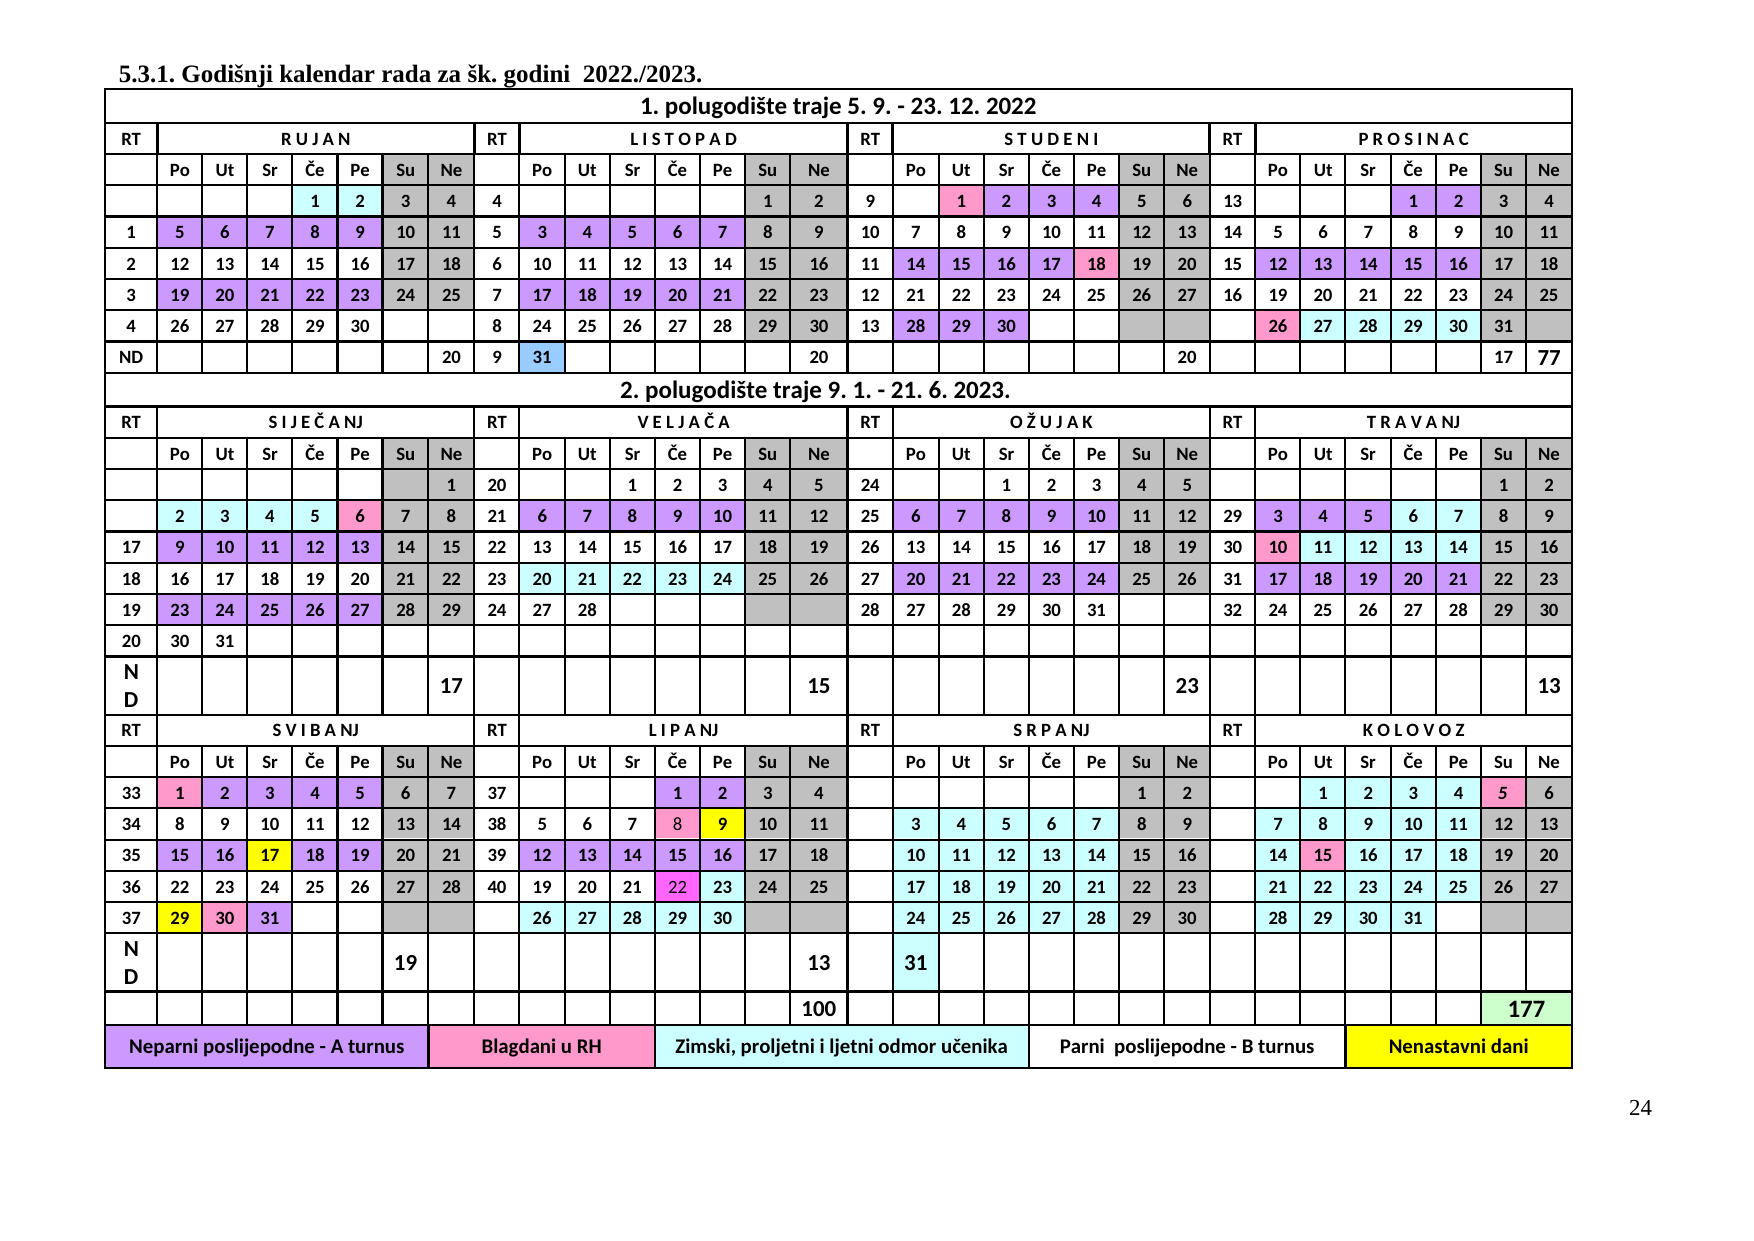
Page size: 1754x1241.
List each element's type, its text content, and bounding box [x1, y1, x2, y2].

table_cell 17 [1482, 249, 1525, 278]
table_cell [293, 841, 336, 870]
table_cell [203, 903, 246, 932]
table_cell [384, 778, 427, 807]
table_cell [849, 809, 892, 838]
table_cell [566, 186, 609, 215]
table_cell [849, 343, 892, 372]
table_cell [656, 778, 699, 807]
table_cell [611, 595, 654, 624]
table_cell Če [1030, 747, 1073, 776]
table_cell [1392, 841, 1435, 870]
table_cell 26 [293, 595, 336, 624]
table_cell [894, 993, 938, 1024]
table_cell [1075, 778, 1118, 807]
table_cell K O L O V O Z [1256, 716, 1571, 745]
table_cell 19 [611, 280, 654, 309]
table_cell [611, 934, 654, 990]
table_cell 14 [940, 533, 983, 562]
table_cell RT [849, 408, 892, 437]
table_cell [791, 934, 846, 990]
table_cell 29 [1482, 595, 1525, 624]
table_cell 6 [1392, 501, 1435, 530]
table_cell P R O S I N A C [1257, 124, 1571, 153]
table_cell L I S T O P A D [521, 124, 846, 153]
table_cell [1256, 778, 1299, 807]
table_cell [656, 626, 699, 655]
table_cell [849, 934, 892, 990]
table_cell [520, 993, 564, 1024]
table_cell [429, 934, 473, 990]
table_cell 5 [293, 501, 336, 530]
table_cell 25 [849, 501, 892, 530]
table_cell Su [1120, 439, 1163, 468]
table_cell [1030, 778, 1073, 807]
table_cell 14 [894, 249, 938, 278]
table_cell [293, 626, 336, 655]
table_cell 27 [849, 564, 892, 593]
table_cell Ut [940, 439, 983, 468]
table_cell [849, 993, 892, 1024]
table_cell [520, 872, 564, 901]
table_cell 21 [248, 280, 291, 309]
table_cell 4 [1301, 501, 1344, 530]
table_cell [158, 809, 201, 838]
table_cell [1211, 626, 1254, 655]
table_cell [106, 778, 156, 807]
table_cell 17 [1030, 249, 1073, 278]
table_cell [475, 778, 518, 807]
table_cell [611, 626, 654, 655]
table_cell [746, 658, 789, 713]
table_cell 29 [429, 595, 473, 624]
table_cell [1120, 595, 1163, 624]
table_cell 10 [1075, 501, 1118, 530]
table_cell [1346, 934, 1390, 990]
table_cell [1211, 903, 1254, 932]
table_cell [106, 747, 156, 776]
table_cell 2 [656, 470, 699, 499]
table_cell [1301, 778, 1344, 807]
table_cell [894, 658, 938, 713]
table_cell 1 [611, 470, 654, 499]
table_cell 3 [106, 280, 156, 309]
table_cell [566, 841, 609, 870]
table_cell [1482, 626, 1525, 655]
table_cell [1346, 626, 1390, 655]
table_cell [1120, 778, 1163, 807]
table_cell [248, 343, 291, 372]
table_cell Po [158, 155, 201, 184]
table_cell 22 [940, 280, 983, 309]
table_cell Su [384, 747, 427, 776]
table_cell 9 [849, 186, 892, 215]
table_cell 13 [1165, 218, 1209, 247]
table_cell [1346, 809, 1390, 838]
table_cell 2 [1437, 186, 1480, 215]
table_cell [894, 626, 938, 655]
table_cell 15 [985, 533, 1028, 562]
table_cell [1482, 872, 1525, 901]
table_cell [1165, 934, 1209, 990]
table_cell Pe [339, 439, 381, 468]
table_cell 11 [849, 249, 892, 278]
table_cell 28 [894, 311, 938, 340]
table_cell 2 [985, 186, 1028, 215]
table_cell 27 [203, 311, 246, 340]
table_cell 13 [339, 533, 381, 562]
table_cell 18 [566, 280, 609, 309]
table_cell 30 [1030, 595, 1073, 624]
table_cell 30 [158, 626, 201, 655]
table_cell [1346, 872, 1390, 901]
table_cell 24 [1482, 280, 1525, 309]
table_cell 15 [1211, 249, 1254, 278]
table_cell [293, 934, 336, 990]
table_cell [429, 311, 473, 340]
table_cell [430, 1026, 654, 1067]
table_cell 26 [158, 311, 201, 340]
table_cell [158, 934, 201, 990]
table_cell 2 [1527, 470, 1571, 499]
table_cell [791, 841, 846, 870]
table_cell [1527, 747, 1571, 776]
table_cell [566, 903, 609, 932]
table_cell 29 [985, 595, 1028, 624]
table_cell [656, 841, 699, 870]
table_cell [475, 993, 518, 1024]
table_cell 28 [1346, 311, 1390, 340]
table_cell [1437, 626, 1480, 655]
table_cell 4 [429, 186, 473, 215]
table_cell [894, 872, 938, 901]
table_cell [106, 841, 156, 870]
table_cell 26 [611, 311, 654, 340]
table_cell 9 [1527, 501, 1571, 530]
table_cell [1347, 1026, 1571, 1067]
table_cell Sr [611, 439, 654, 468]
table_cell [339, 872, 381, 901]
table_cell 25 [566, 311, 609, 340]
table_cell 8 [293, 218, 336, 247]
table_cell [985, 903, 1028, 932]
table_cell 7 [1437, 501, 1480, 530]
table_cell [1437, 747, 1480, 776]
table_cell Sr [1346, 439, 1390, 468]
table_cell Sr [248, 747, 291, 776]
table_cell 13 [1301, 249, 1344, 278]
table_cell 27 [656, 311, 699, 340]
table_cell [106, 501, 156, 530]
table_cell 2 [791, 186, 846, 215]
table_cell 10 [1256, 533, 1299, 562]
table_cell [1346, 343, 1390, 372]
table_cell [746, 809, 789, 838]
table_cell [1392, 626, 1435, 655]
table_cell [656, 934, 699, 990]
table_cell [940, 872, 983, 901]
table_cell 20 [1392, 564, 1435, 593]
table_cell 12 [1165, 501, 1209, 530]
table_cell Su [384, 155, 427, 184]
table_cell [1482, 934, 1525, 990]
table_cell Sr [248, 155, 291, 184]
table_cell Pe [701, 155, 744, 184]
table_cell S V I B A NJ [158, 716, 473, 745]
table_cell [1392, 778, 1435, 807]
table_cell [1301, 470, 1344, 499]
table_cell [384, 470, 427, 499]
table_cell 16 [1527, 533, 1571, 562]
table_cell 3 [1075, 470, 1118, 499]
table_cell 17 [429, 658, 473, 713]
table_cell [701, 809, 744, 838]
table_cell 19 [1120, 249, 1163, 278]
table_cell ND [106, 343, 156, 372]
table_cell 5 [611, 218, 654, 247]
table_cell [475, 626, 518, 655]
table_cell 28 [1437, 595, 1480, 624]
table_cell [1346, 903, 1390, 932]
table_cell 2 [339, 186, 381, 215]
table_cell 11 [1075, 218, 1118, 247]
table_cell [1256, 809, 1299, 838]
table_cell 20 [1301, 280, 1344, 309]
table_cell Su [1120, 155, 1163, 184]
table_cell 1 [1392, 186, 1435, 215]
table_cell 30 [1527, 595, 1571, 624]
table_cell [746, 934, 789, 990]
table_cell 21 [566, 564, 609, 593]
table_cell RT [849, 124, 891, 153]
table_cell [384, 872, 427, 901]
table_cell [1165, 311, 1209, 340]
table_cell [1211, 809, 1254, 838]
table_cell Pe [1437, 439, 1480, 468]
table_cell [339, 626, 381, 655]
table_cell Ne [429, 155, 473, 184]
table_cell 4 [566, 218, 609, 247]
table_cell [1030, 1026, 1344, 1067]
table_cell 13 [1211, 186, 1254, 215]
table_cell 26 [1120, 280, 1163, 309]
table_cell 25 [1120, 564, 1163, 593]
table_cell 21 [940, 564, 983, 593]
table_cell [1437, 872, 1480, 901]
table_cell [566, 626, 609, 655]
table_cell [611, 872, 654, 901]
table_cell 20 [429, 343, 473, 372]
table_cell [1211, 155, 1254, 184]
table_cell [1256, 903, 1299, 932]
table_cell 25 [429, 280, 473, 309]
table_cell 18 [746, 533, 789, 562]
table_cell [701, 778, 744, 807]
table_cell [520, 186, 564, 215]
table_cell [1211, 343, 1254, 372]
table_cell 3 [1256, 501, 1299, 530]
table_cell 2 [158, 501, 201, 530]
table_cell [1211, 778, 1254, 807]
table_cell 8 [985, 501, 1028, 530]
table_cell [520, 470, 564, 499]
table_cell [611, 186, 654, 215]
table_cell Ne [791, 155, 846, 184]
table_cell 25 [1301, 595, 1344, 624]
table_cell 19 [1346, 564, 1390, 593]
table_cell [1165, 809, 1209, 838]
table_cell Ne [1527, 155, 1571, 184]
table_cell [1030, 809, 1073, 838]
table_cell [106, 439, 156, 468]
table_cell 23 [791, 280, 846, 309]
table_cell 20 [894, 564, 938, 593]
table_cell RT [106, 408, 156, 437]
table_cell [248, 658, 291, 713]
table_cell Ut [566, 439, 609, 468]
table_cell 31 [1482, 311, 1525, 340]
table_cell 17 [106, 533, 156, 562]
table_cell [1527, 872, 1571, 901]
table_cell [158, 658, 201, 713]
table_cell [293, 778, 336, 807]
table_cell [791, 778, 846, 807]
table_cell [293, 658, 336, 713]
table_cell 21 [1437, 564, 1480, 593]
table_cell 31 [1075, 595, 1118, 624]
table_cell [475, 155, 518, 184]
table_cell 11 [566, 249, 609, 278]
table_cell 3 [1482, 186, 1525, 215]
table_cell [1165, 626, 1209, 655]
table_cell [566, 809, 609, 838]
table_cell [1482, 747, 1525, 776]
table_cell Če [656, 155, 699, 184]
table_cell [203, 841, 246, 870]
table_cell Ne [429, 747, 473, 776]
table_cell 17 [1256, 564, 1299, 593]
table_cell 31 [520, 343, 564, 372]
table_cell Ut [203, 439, 246, 468]
table_cell 12 [293, 533, 336, 562]
table_cell [849, 747, 892, 776]
table_cell 13 [203, 249, 246, 278]
table_cell [158, 186, 201, 215]
table_cell Ut [203, 155, 246, 184]
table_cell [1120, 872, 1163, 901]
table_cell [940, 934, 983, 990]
table_cell [849, 439, 892, 468]
table_cell 13 [894, 533, 938, 562]
table_cell 12 [611, 249, 654, 278]
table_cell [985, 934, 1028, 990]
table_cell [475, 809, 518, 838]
table_cell 16 [339, 249, 381, 278]
table_cell 20 [520, 564, 564, 593]
table_cell 9 [475, 343, 518, 372]
table_cell 1 [985, 470, 1028, 499]
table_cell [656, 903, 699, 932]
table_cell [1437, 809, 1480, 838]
table_cell 11 [1120, 501, 1163, 530]
table_cell [248, 626, 291, 655]
table_cell 27 [520, 595, 564, 624]
table_cell 9 [985, 218, 1028, 247]
table_cell [1527, 626, 1571, 655]
table_cell 14 [248, 249, 291, 278]
table_cell Pe [339, 155, 381, 184]
table_cell Su [384, 439, 427, 468]
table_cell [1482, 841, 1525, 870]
table_cell 30 [1437, 311, 1480, 340]
table_cell 21 [701, 280, 744, 309]
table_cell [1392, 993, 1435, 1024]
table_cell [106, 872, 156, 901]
table_cell [701, 343, 744, 372]
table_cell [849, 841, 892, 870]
table_cell Pe [1075, 155, 1118, 184]
table_cell 27 [1392, 595, 1435, 624]
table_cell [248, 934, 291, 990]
table_cell Ne [791, 747, 846, 776]
table_cell [849, 626, 892, 655]
table_cell 28 [248, 311, 291, 340]
table_cell Če [293, 155, 336, 184]
table_cell 16 [985, 249, 1028, 278]
table_cell 20 [1165, 249, 1209, 278]
table_cell [293, 470, 336, 499]
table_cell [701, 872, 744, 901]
table_cell [520, 658, 564, 713]
table_cell 17 [1075, 533, 1118, 562]
table_cell 9 [791, 218, 846, 247]
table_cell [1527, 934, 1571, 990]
table_cell [339, 343, 381, 372]
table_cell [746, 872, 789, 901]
table_cell 14 [1346, 249, 1390, 278]
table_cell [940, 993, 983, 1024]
table_cell 22 [746, 280, 789, 309]
subtitle 5.3.1. Godišnji kalendar rada za šk. godini 2022./2023. [119, 59, 1652, 88]
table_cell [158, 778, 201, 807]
table_cell 10 [701, 501, 744, 530]
table_cell [940, 470, 983, 499]
table_cell 31 [1211, 564, 1254, 593]
table_cell 24 [1030, 280, 1073, 309]
table_cell 25 [248, 595, 291, 624]
table_header 1. polugodište traje 5. 9. - 23. 12. 2022 [106, 90, 1571, 122]
table_cell [203, 186, 246, 215]
table_cell 10 [1482, 218, 1525, 247]
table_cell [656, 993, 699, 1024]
table_cell 23 [339, 280, 381, 309]
table_cell 11 [1301, 533, 1344, 562]
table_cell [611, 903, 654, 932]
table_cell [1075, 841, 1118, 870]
table_cell 23 [656, 564, 699, 593]
table_cell [1075, 658, 1118, 713]
table_cell [1256, 470, 1299, 499]
table_cell Sr [985, 155, 1028, 184]
table_cell 25 [1527, 280, 1571, 309]
table_cell Pe [701, 747, 744, 776]
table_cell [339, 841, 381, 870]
table_cell 19 [1165, 533, 1209, 562]
table_cell 5 [1256, 218, 1299, 247]
table_cell [475, 439, 518, 468]
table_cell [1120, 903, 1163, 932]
table_cell Če [656, 747, 699, 776]
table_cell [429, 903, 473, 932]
table_cell 28 [384, 595, 427, 624]
table_cell Po [158, 747, 201, 776]
table_cell 17 [384, 249, 427, 278]
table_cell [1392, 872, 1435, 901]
table_cell 20 [475, 470, 518, 499]
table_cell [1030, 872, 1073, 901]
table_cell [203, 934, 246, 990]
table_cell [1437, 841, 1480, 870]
table_cell [203, 343, 246, 372]
table_cell 23 [158, 595, 201, 624]
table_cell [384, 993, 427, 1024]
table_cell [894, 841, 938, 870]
table_cell [894, 186, 938, 215]
table_cell 26 [791, 564, 846, 593]
table_cell [106, 155, 156, 184]
table_cell 21 [894, 280, 938, 309]
table_cell 18 [1301, 564, 1344, 593]
table_cell Po [1256, 155, 1299, 184]
table_cell [985, 626, 1028, 655]
table_cell 30 [339, 311, 381, 340]
table_cell Po [1256, 439, 1299, 468]
table_cell [791, 626, 846, 655]
table_cell [158, 343, 201, 372]
table_cell 8 [940, 218, 983, 247]
table_cell [429, 626, 473, 655]
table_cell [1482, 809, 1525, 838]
table_cell 29 [1392, 311, 1435, 340]
table_cell [1392, 658, 1435, 713]
table_cell [1392, 470, 1435, 499]
table_cell 5 [1346, 501, 1390, 530]
table_cell 12 [1346, 533, 1390, 562]
table_cell 21 [384, 564, 427, 593]
table_cell V E L J A Č A [520, 408, 846, 437]
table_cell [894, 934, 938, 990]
table_cell 8 [475, 311, 518, 340]
table_cell Sr [985, 747, 1028, 776]
table_cell 7 [475, 280, 518, 309]
table_cell 12 [791, 501, 846, 530]
table_cell [1437, 658, 1480, 713]
table_cell Su [746, 155, 789, 184]
table_cell [1120, 343, 1163, 372]
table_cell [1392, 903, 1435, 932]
table_cell 10 [849, 218, 892, 247]
table_cell 15 [293, 249, 336, 278]
table_cell 1 [293, 186, 336, 215]
table_cell [475, 747, 518, 776]
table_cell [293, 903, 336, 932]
table_cell 7 [940, 501, 983, 530]
table_cell 23 [1527, 564, 1571, 593]
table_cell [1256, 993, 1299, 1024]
table_cell RT [106, 124, 156, 153]
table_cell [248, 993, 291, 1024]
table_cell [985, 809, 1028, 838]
table_cell [566, 470, 609, 499]
table_cell 5 [1120, 186, 1163, 215]
table_cell 11 [746, 501, 789, 530]
table_cell Po [894, 747, 938, 776]
table_cell 16 [158, 564, 201, 593]
table_cell [1437, 470, 1480, 499]
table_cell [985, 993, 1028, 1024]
table_cell 18 [1075, 249, 1118, 278]
table_cell 26 [1346, 595, 1390, 624]
table_cell 24 [475, 595, 518, 624]
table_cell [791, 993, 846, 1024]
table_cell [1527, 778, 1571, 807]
table_cell RT [1211, 408, 1254, 437]
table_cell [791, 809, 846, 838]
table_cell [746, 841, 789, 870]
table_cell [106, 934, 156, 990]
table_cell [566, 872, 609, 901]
table_cell RT [476, 124, 518, 153]
table_cell 26 [1165, 564, 1209, 593]
table_cell [849, 155, 892, 184]
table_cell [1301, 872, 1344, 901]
table_cell [566, 343, 609, 372]
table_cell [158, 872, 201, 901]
table_cell 5 [791, 470, 846, 499]
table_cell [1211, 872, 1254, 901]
table_cell 16 [1211, 280, 1254, 309]
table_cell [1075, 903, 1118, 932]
table_cell 1 [106, 218, 156, 247]
table_cell Ut [566, 747, 609, 776]
table_cell Po [894, 155, 938, 184]
table_cell [203, 470, 246, 499]
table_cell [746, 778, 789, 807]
table_cell [384, 311, 427, 340]
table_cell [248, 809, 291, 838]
table_cell [701, 658, 744, 713]
table_cell [106, 470, 156, 499]
table_cell Pe [339, 747, 381, 776]
table_cell 21 [1346, 280, 1390, 309]
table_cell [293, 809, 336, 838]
table_cell [1392, 343, 1435, 372]
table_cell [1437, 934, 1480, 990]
table_cell S R P A NJ [894, 716, 1209, 745]
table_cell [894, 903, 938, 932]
table_cell [1030, 343, 1073, 372]
table_cell 4 [1120, 470, 1163, 499]
table_cell Ut [1301, 155, 1344, 184]
table_cell 20 [656, 280, 699, 309]
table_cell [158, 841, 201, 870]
table_cell Pe [701, 439, 744, 468]
table_cell 25 [1075, 280, 1118, 309]
table_cell 23 [1030, 564, 1073, 593]
table_cell 13 [849, 311, 892, 340]
table_cell 15 [746, 249, 789, 278]
table_cell [746, 626, 789, 655]
table_cell 11 [248, 533, 291, 562]
table_cell Ut [203, 747, 246, 776]
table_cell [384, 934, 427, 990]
table_cell [791, 595, 846, 624]
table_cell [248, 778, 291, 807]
table_cell [656, 595, 699, 624]
table_cell [384, 343, 427, 372]
table_cell [1120, 311, 1163, 340]
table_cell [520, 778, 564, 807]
table_cell [384, 626, 427, 655]
table_cell 15 [940, 249, 983, 278]
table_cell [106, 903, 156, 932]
table_cell 8 [746, 218, 789, 247]
table_cell Sr [985, 439, 1028, 468]
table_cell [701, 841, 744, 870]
table_cell 30 [985, 311, 1028, 340]
table_cell 15 [1392, 249, 1435, 278]
table_cell 10 [203, 533, 246, 562]
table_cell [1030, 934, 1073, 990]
table_cell 28 [566, 595, 609, 624]
table_cell 1 [429, 470, 473, 499]
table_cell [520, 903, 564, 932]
table_cell [1346, 470, 1390, 499]
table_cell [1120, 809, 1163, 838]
table_cell 22 [1392, 280, 1435, 309]
table_cell [339, 470, 381, 499]
table_cell 1 [940, 186, 983, 215]
table_cell 6 [203, 218, 246, 247]
table_cell [1346, 658, 1390, 713]
table_cell [1075, 311, 1118, 340]
table_cell [1527, 311, 1571, 340]
table_cell 13 [1392, 533, 1435, 562]
table_cell 7 [566, 501, 609, 530]
table_cell [1256, 626, 1299, 655]
table_cell 77 [1527, 343, 1571, 372]
table_cell Pe [1075, 747, 1118, 776]
table_cell [248, 186, 291, 215]
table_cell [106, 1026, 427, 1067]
table_cell Če [293, 439, 336, 468]
table_cell 24 [849, 470, 892, 499]
table_cell [656, 658, 699, 713]
table_cell 28 [940, 595, 983, 624]
table_cell [746, 343, 789, 372]
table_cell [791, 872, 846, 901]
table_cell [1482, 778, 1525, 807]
table_cell 4 [106, 311, 156, 340]
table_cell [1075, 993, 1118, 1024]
table_cell Sr [248, 439, 291, 468]
table_cell Če [656, 439, 699, 468]
table_cell Po [520, 155, 564, 184]
table_cell O Ž U J A K [894, 408, 1209, 437]
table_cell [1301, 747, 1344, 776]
table_cell 9 [158, 533, 201, 562]
table_cell Ne [1527, 439, 1571, 468]
table_cell Ne [1165, 439, 1209, 468]
table_cell 2. polugodište traje 9. 1. - 21. 6. 2023. [106, 374, 1526, 405]
table_cell Ut [940, 747, 983, 776]
table_cell 22 [985, 564, 1028, 593]
table_cell Ne [1165, 155, 1209, 184]
table_cell [1256, 343, 1299, 372]
table_cell 10 [520, 249, 564, 278]
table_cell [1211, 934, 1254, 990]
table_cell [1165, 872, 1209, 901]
table_cell 20 [106, 626, 156, 655]
table_cell 5 [475, 218, 518, 247]
table_cell 6 [1165, 186, 1209, 215]
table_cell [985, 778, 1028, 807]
table_cell [656, 343, 699, 372]
table_cell Su [1482, 155, 1525, 184]
table_cell 7 [248, 218, 291, 247]
table_cell Su [1482, 439, 1525, 468]
table_cell 17 [1482, 343, 1525, 372]
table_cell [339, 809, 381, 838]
table_cell [1301, 626, 1344, 655]
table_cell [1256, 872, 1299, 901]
table_cell [1256, 658, 1299, 713]
table_cell 24 [203, 595, 246, 624]
table_cell [1482, 658, 1525, 713]
table_cell 14 [566, 533, 609, 562]
table_cell 6 [475, 249, 518, 278]
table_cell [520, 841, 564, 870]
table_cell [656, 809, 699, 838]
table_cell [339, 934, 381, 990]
table_cell Pe [1075, 439, 1118, 468]
table_cell 31 [203, 626, 246, 655]
table_cell [1346, 186, 1390, 215]
table_cell 32 [1211, 595, 1254, 624]
table_cell 16 [1030, 533, 1073, 562]
table_cell 1 [746, 186, 789, 215]
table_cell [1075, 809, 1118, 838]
table_cell 13 [1527, 658, 1571, 713]
table_cell S T U D E N I [894, 124, 1208, 153]
table_cell 15 [1482, 533, 1525, 562]
table_cell [894, 343, 938, 372]
table_cell [248, 470, 291, 499]
table_cell 22 [1482, 564, 1525, 593]
table_cell 24 [701, 564, 744, 593]
table_cell 6 [339, 501, 381, 530]
table_cell [611, 343, 654, 372]
table_cell 15 [429, 533, 473, 562]
table_cell Ne [1165, 747, 1209, 776]
table_cell [1211, 747, 1254, 776]
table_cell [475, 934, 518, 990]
table_cell Po [520, 747, 564, 776]
table_cell 11 [1527, 218, 1571, 247]
table_cell 7 [384, 501, 427, 530]
table_cell Sr [1346, 155, 1390, 184]
table_cell 5 [1165, 470, 1209, 499]
table_cell 4 [1527, 186, 1571, 215]
table_cell Ne [791, 439, 846, 468]
table_cell Ut [940, 155, 983, 184]
table_cell 14 [384, 533, 427, 562]
table_cell [1301, 343, 1344, 372]
table_cell Če [1030, 155, 1073, 184]
table_cell 17 [520, 280, 564, 309]
table_cell S I J E Č A NJ [158, 408, 473, 437]
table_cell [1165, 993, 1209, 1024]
table_cell 21 [475, 501, 518, 530]
table_cell RT [475, 716, 518, 745]
table_cell Su [746, 747, 789, 776]
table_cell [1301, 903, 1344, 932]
table_cell [656, 186, 699, 215]
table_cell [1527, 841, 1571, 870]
table_cell 13 [520, 533, 564, 562]
table_cell [1211, 311, 1254, 340]
table_cell 26 [1256, 311, 1299, 340]
table_cell 15 [791, 658, 846, 713]
table_cell 29 [293, 311, 336, 340]
table_cell 19 [791, 533, 846, 562]
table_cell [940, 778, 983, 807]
table_cell 20 [1165, 343, 1209, 372]
table_cell [293, 343, 336, 372]
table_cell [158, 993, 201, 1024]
table_cell 22 [429, 564, 473, 593]
table_cell Po [520, 439, 564, 468]
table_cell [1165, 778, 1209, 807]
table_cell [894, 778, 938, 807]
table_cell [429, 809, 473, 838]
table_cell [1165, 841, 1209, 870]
table_cell 24 [384, 280, 427, 309]
table_cell 9 [656, 501, 699, 530]
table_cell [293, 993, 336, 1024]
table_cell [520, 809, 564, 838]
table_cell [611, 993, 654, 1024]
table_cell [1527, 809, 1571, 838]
table_cell Sr [611, 155, 654, 184]
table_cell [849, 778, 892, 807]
table_cell 3 [701, 470, 744, 499]
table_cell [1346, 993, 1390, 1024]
table_cell 15 [611, 533, 654, 562]
table_cell 4 [475, 186, 518, 215]
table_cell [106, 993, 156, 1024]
table_cell [1075, 626, 1118, 655]
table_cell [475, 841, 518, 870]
table_cell 23 [1165, 658, 1209, 713]
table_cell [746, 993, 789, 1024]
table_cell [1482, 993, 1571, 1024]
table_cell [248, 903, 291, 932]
table_cell Su [746, 439, 789, 468]
table_cell [106, 186, 156, 215]
table_cell 9 [1030, 501, 1073, 530]
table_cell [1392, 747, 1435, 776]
table_cell 20 [203, 280, 246, 309]
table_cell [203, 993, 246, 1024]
table_cell [203, 658, 246, 713]
table_cell 6 [656, 218, 699, 247]
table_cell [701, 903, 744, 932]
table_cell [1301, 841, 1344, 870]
table_cell 4 [1075, 186, 1118, 215]
table_cell 8 [1482, 501, 1525, 530]
table_cell 23 [475, 564, 518, 593]
table_cell 16 [791, 249, 846, 278]
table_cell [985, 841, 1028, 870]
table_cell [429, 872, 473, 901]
table_cell 19 [158, 280, 201, 309]
table_cell 3 [203, 501, 246, 530]
table_cell 9 [339, 218, 381, 247]
table_cell 16 [656, 533, 699, 562]
table_cell T R A V A NJ [1256, 408, 1571, 437]
table_cell [339, 658, 381, 713]
table_cell [940, 626, 983, 655]
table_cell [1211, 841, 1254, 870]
table_cell 30 [791, 311, 846, 340]
table_cell 14 [701, 249, 744, 278]
table_cell [940, 343, 983, 372]
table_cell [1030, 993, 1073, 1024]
table_cell 20 [339, 564, 381, 593]
table_cell [894, 470, 938, 499]
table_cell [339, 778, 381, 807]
table_cell 2 [106, 249, 156, 278]
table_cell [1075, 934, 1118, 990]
table_cell 12 [1256, 249, 1299, 278]
table_cell 24 [520, 311, 564, 340]
table_cell 2 [1030, 470, 1073, 499]
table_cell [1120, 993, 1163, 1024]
table_cell 24 [1256, 595, 1299, 624]
table_cell [1301, 658, 1344, 713]
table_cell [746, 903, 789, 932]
table_cell 29 [1211, 501, 1254, 530]
table_cell [746, 595, 789, 624]
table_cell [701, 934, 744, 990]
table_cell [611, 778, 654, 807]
table_cell [1526, 374, 1571, 405]
table_cell 19 [293, 564, 336, 593]
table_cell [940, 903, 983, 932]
table_cell 17 [701, 533, 744, 562]
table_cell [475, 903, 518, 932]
table_cell [158, 470, 201, 499]
table_cell [1075, 343, 1118, 372]
table_cell 18 [248, 564, 291, 593]
table_cell 4 [248, 501, 291, 530]
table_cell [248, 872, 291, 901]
table_cell Ut [1301, 439, 1344, 468]
table_cell [1211, 439, 1254, 468]
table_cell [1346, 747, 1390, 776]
table_cell [475, 658, 518, 713]
table_cell 8 [429, 501, 473, 530]
table_cell Po [894, 439, 938, 468]
table_cell 7 [1346, 218, 1390, 247]
table_cell 22 [475, 533, 518, 562]
table_cell 6 [1301, 218, 1344, 247]
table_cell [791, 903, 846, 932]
table_cell 6 [894, 501, 938, 530]
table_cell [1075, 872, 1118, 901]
table_cell 8 [611, 501, 654, 530]
table_cell 3 [384, 186, 427, 215]
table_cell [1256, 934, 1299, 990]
table_cell [1301, 186, 1344, 215]
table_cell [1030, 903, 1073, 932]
table_cell 12 [158, 249, 201, 278]
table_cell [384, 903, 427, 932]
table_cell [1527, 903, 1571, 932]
table_cell 26 [849, 533, 892, 562]
table_cell 24 [1075, 564, 1118, 593]
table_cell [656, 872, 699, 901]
table_cell [1030, 626, 1073, 655]
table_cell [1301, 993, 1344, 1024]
table_cell [1030, 658, 1073, 713]
table_cell 22 [611, 564, 654, 593]
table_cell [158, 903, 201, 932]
table_cell 6 [520, 501, 564, 530]
table_cell [701, 626, 744, 655]
table_cell 19 [106, 595, 156, 624]
table_cell 30 [1211, 533, 1254, 562]
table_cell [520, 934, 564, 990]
table_cell 28 [849, 595, 892, 624]
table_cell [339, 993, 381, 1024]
table_cell [1120, 626, 1163, 655]
table_cell 17 [203, 564, 246, 593]
table_cell 23 [1437, 280, 1480, 309]
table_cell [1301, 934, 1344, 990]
table_cell 7 [701, 218, 744, 247]
table_cell 29 [940, 311, 983, 340]
table_cell [940, 658, 983, 713]
table_cell [520, 626, 564, 655]
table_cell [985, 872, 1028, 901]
table_cell [1030, 311, 1073, 340]
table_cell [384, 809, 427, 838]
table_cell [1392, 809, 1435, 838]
table_cell RT [1211, 716, 1254, 745]
table_cell 27 [1165, 280, 1209, 309]
table_cell 3 [520, 218, 564, 247]
table_cell 12 [1120, 218, 1163, 247]
table_cell 18 [106, 564, 156, 593]
table_cell 14 [1211, 218, 1254, 247]
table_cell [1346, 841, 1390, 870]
table_cell [611, 658, 654, 713]
table_cell 27 [339, 595, 381, 624]
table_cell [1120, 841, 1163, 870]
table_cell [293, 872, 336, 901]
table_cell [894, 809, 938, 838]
table_cell Ne [429, 439, 473, 468]
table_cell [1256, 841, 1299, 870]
table_cell 9 [1437, 218, 1480, 247]
table_cell 27 [1301, 311, 1344, 340]
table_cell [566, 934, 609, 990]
table_cell Če [1392, 439, 1435, 468]
table_cell [1211, 470, 1254, 499]
table_cell 23 [985, 280, 1028, 309]
table_cell [849, 658, 892, 713]
table_cell 18 [429, 249, 473, 278]
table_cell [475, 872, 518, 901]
table_cell Po [158, 439, 201, 468]
table_cell 19 [1256, 280, 1299, 309]
table_cell 13 [656, 249, 699, 278]
table_cell 18 [1527, 249, 1571, 278]
table_cell [1437, 343, 1480, 372]
table_cell L I P A NJ [520, 716, 846, 745]
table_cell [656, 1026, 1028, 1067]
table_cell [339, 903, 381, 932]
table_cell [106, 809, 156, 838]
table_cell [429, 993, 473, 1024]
table_cell [701, 595, 744, 624]
table_cell [566, 658, 609, 713]
table_cell 5 [158, 218, 201, 247]
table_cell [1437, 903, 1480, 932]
table_cell [1211, 658, 1254, 713]
table_cell Po [1256, 747, 1299, 776]
table_cell 14 [1437, 533, 1480, 562]
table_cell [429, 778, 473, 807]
table_cell Če [1392, 155, 1435, 184]
table_cell [1256, 186, 1299, 215]
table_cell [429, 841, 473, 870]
table_cell [985, 658, 1028, 713]
table_cell 11 [429, 218, 473, 247]
table_cell 10 [1030, 218, 1073, 247]
table_cell 29 [746, 311, 789, 340]
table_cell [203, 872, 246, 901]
table_cell RT [849, 716, 892, 745]
table_cell 18 [1120, 533, 1163, 562]
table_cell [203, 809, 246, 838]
table_cell 8 [1392, 218, 1435, 247]
table_cell 20 [791, 343, 846, 372]
table_cell 1 [1482, 470, 1525, 499]
table_cell RT [106, 716, 156, 745]
table_cell Ut [566, 155, 609, 184]
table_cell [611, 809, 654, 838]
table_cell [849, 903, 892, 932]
table_cell 3 [1030, 186, 1073, 215]
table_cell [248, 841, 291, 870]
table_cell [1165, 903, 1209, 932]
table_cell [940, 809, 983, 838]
table_cell Če [1030, 439, 1073, 468]
table_cell 16 [1437, 249, 1480, 278]
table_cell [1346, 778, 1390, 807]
table_cell 12 [849, 280, 892, 309]
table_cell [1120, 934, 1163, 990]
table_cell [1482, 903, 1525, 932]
table_cell Pe [1437, 155, 1480, 184]
table_cell 22 [293, 280, 336, 309]
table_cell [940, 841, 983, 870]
table_cell Sr [611, 747, 654, 776]
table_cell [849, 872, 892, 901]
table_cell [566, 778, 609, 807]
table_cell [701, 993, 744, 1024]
table_cell 4 [746, 470, 789, 499]
table_cell 27 [894, 595, 938, 624]
table_cell [1165, 595, 1209, 624]
table_cell Su [1120, 747, 1163, 776]
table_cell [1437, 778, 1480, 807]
table_cell ND [106, 658, 156, 713]
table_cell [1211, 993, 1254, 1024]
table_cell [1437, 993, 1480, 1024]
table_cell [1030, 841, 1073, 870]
table_cell [985, 343, 1028, 372]
table_cell RT [1211, 124, 1254, 153]
table_cell [384, 658, 427, 713]
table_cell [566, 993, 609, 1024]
table_cell 25 [746, 564, 789, 593]
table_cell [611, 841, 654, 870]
table_cell R U J A N [159, 124, 473, 153]
table_cell Če [293, 747, 336, 776]
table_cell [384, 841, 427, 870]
table_cell RT [475, 408, 518, 437]
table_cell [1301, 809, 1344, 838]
table_cell [701, 186, 744, 215]
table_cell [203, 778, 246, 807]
table_cell 7 [894, 218, 938, 247]
table_cell 28 [701, 311, 744, 340]
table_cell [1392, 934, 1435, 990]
table_cell [1120, 658, 1163, 713]
table_cell 10 [384, 218, 427, 247]
